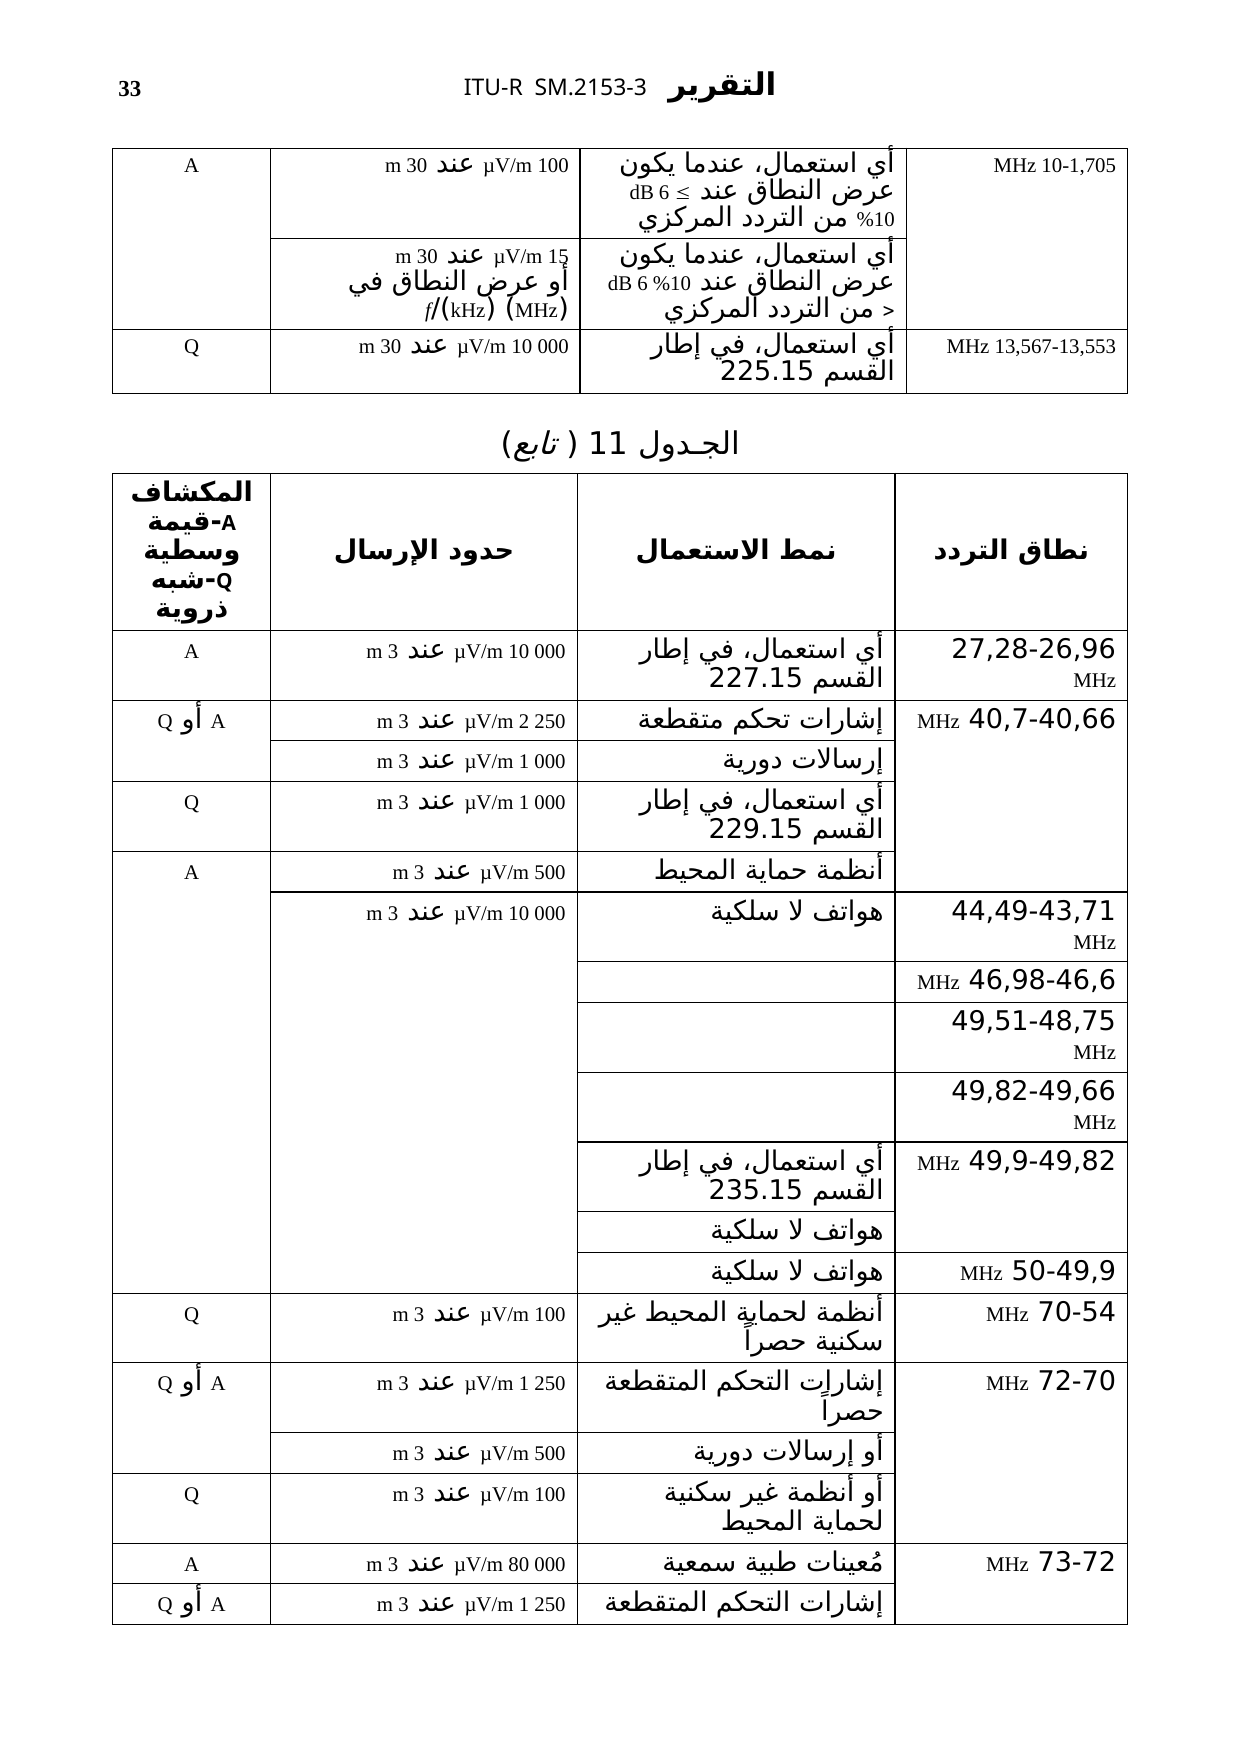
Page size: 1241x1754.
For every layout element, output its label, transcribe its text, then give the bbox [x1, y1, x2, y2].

table_cell A أو Q [113, 1363, 270, 1473]
table_cell µV/m 1 000 عند m 3 [271, 782, 577, 851]
table_cell µV/m 10 000 عند m 3 [271, 893, 577, 1292]
table_cell أي استعمال، في إطار القسم 227.15 [578, 631, 894, 700]
table_cell هواتف لا سلكية [578, 1212, 894, 1252]
table_cell A [113, 149, 270, 329]
table_cell أنظمة لحماية المحيط غير سكنية حصراً [578, 1294, 894, 1362]
table_cell A [113, 1544, 270, 1583]
table_cell µV/m 100 عند m 30 [271, 149, 579, 238]
table_cell إشارات تحكم متقطعة [578, 701, 894, 740]
table_cell أنظمة حماية المحيط [578, 852, 894, 891]
table_cell 50-49,9 MHz [896, 1253, 1127, 1292]
table_cell إشارات التحكم المتقطعة [578, 1584, 894, 1624]
table_cell إرسالات دورية [578, 741, 894, 781]
table_cell Q [113, 330, 270, 392]
table_cell Q [113, 782, 270, 851]
table_cell 70-54 MHz [896, 1294, 1127, 1362]
table_cell 73-72 MHz [896, 1544, 1127, 1624]
table_cell أي استعمال، عندما يكون عرض النطاق عند dB 6 %10 من التردد المركزي [581, 239, 906, 329]
table_cell µV/m 1 250 عند m 3 [271, 1584, 577, 1624]
table_header نطاق التردد [896, 474, 1127, 630]
table_header حدود الإرسال [271, 474, 577, 630]
table_cell 27,28-26,96 MHz [896, 631, 1127, 700]
table_cell هواتف لا سلكية [578, 893, 894, 961]
table_cell MHz 13,567-13,553 [907, 330, 1127, 392]
table_cell أو إرسالات دورية [578, 1433, 894, 1473]
table_cell Q [113, 1294, 270, 1362]
table_cell أي استعمال، عندما يكون عرض النطاق عند dB 6 %10 من التردد المركزي [581, 149, 906, 238]
table_cell 72-70 MHz [896, 1363, 1127, 1542]
table_cell 40,7-40,66 MHz [896, 701, 1127, 891]
table_header المكشاف A-قيمة وسطية Q-شبه ذروية [113, 474, 270, 630]
table_cell µV/m 100 عند m 3 [271, 1294, 577, 1362]
table_cell µV/m 15 عند m 30 أو عرض النطاق في (MHz) (kHz)/f [271, 239, 579, 329]
table_cell µV/m 100 عند m 3 [271, 1474, 577, 1542]
table_cell هواتف لا سلكية [578, 1253, 894, 1292]
table_cell A [113, 852, 270, 1292]
table_cell A أو Q [113, 701, 270, 781]
table_cell مُعينات طبية سمعية [578, 1544, 894, 1583]
table_cell Q [113, 1474, 270, 1542]
table_header نمط الاستعمال [578, 474, 894, 630]
table_cell 44,49-43,71 MHz [896, 893, 1127, 961]
table_cell [578, 1003, 894, 1072]
table_cell إشارات التحكم المتقطعة حصراً [578, 1363, 894, 1432]
table_cell µV/m 500 عند m 3 [271, 1433, 577, 1473]
table_cell أو أنظمة غير سكنية لحماية المحيط [578, 1474, 894, 1542]
table_cell MHz 10-1,705 [907, 149, 1127, 329]
text الجـدول 11 ( تابع) [118, 431, 1122, 460]
table_cell µV/m 1 000 عند m 3 [271, 741, 577, 781]
table_cell 49,9-49,82 MHz [896, 1143, 1127, 1252]
table_cell µV/m 10 000 عند m 3 [271, 631, 577, 700]
table_cell A أو Q [113, 1584, 270, 1624]
table_cell أي استعمال، في إطار القسم 225.15 [581, 330, 906, 392]
table_cell A [113, 631, 270, 700]
table_cell [578, 1073, 894, 1141]
table_cell 49,82-49,66 MHz [896, 1073, 1127, 1141]
table_cell µV/m 2 250 عند m 3 [271, 701, 577, 740]
table_cell [578, 962, 894, 1002]
table_cell µV/m 10 000 عند m 30 [271, 330, 579, 392]
table_cell أي استعمال، في إطار القسم 235.15 [578, 1143, 894, 1211]
table_cell 46,98-46,6 MHz [896, 962, 1127, 1002]
table_cell µV/m 500 عند m 3 [271, 852, 577, 891]
table_cell µV/m 1 250 عند m 3 [271, 1363, 577, 1432]
table_cell µV/m 80 000 عند m 3 [271, 1544, 577, 1583]
table_cell أي استعمال، في إطار القسم 229.15 [578, 782, 894, 851]
table_cell 49,51-48,75 MHz [896, 1003, 1127, 1072]
